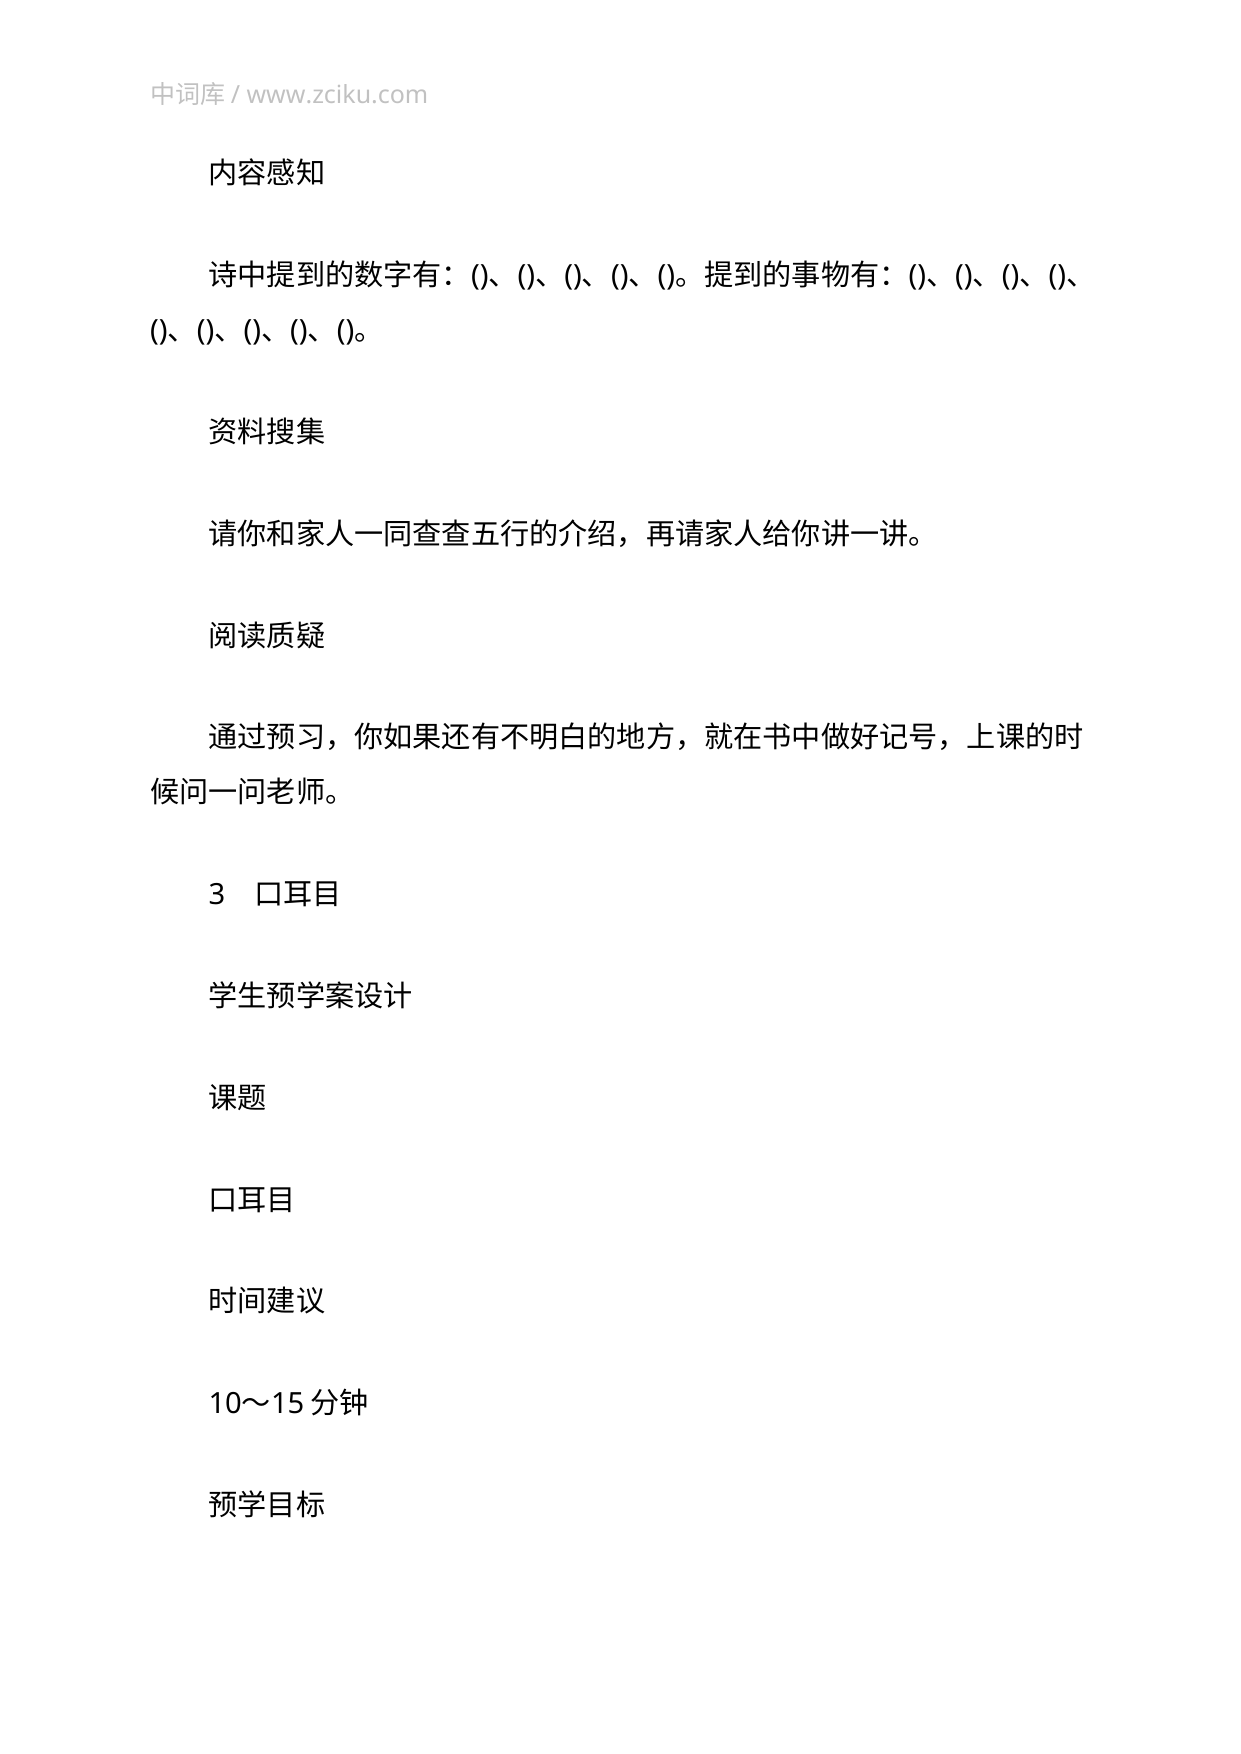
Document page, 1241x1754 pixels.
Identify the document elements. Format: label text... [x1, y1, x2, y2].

text 诗中提到的数字有：()、()、()、()、()。提到的事物有：()、()、()、()、()、()、()、()、()。 [150, 252, 1090, 349]
text 资料搜集 [150, 409, 1090, 451]
text 阅读质疑 [150, 612, 1090, 654]
text 内容感知 [150, 150, 1090, 192]
text 预学目标 [150, 1482, 1090, 1524]
text 10～15分钟 [150, 1380, 1090, 1422]
text 学生预学案设计 [150, 973, 1090, 1015]
text 3 口耳目 [150, 871, 1090, 913]
text 口耳目 [150, 1176, 1090, 1218]
text 时间建议 [150, 1278, 1090, 1320]
text 通过预习，你如果还有不明白的地方，就在书中做好记号，上课的时候问一问老师。 [150, 714, 1090, 811]
text 请你和家人一同查查五行的介绍，再请家人给你讲一讲。 [150, 511, 1090, 553]
text 课题 [150, 1074, 1090, 1117]
